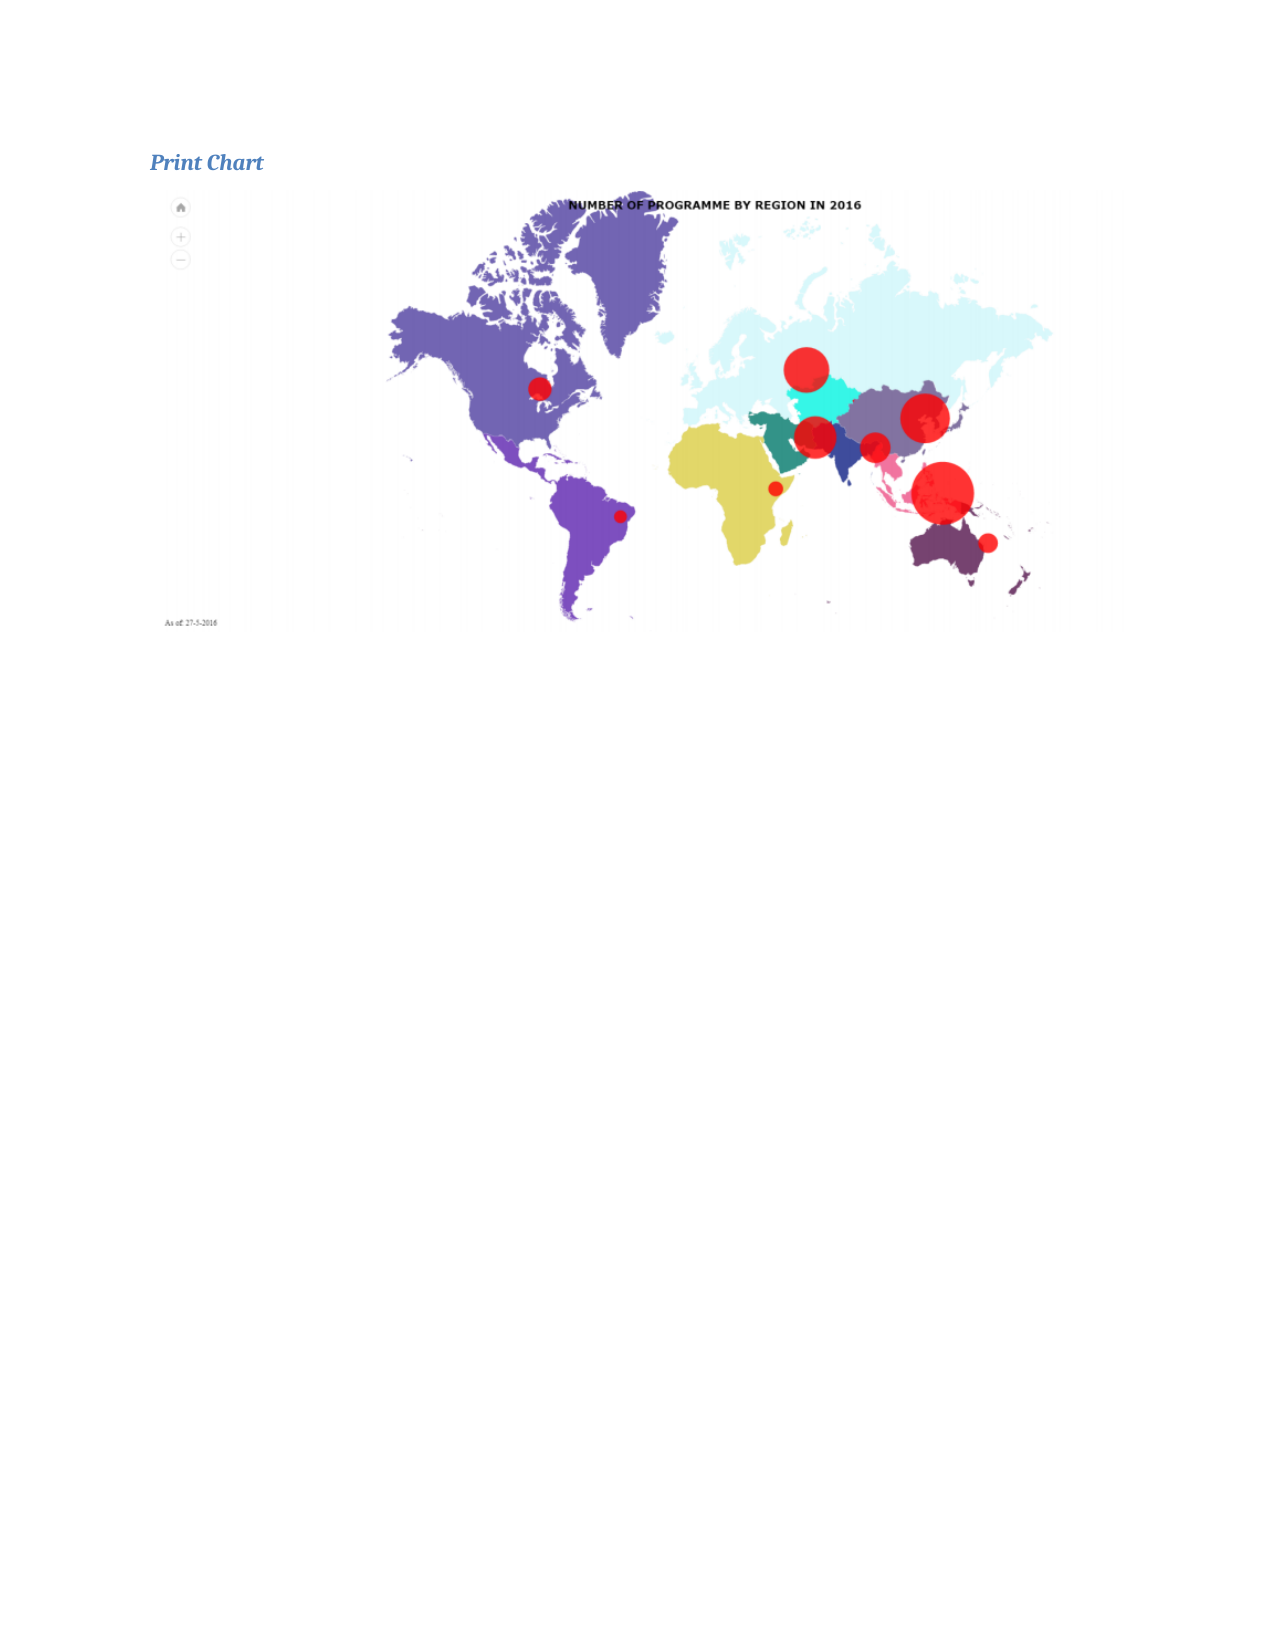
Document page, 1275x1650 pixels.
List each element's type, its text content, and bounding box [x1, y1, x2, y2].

subtitle Print Chart [150, 150, 1125, 176]
picture [150, 180, 1125, 660]
